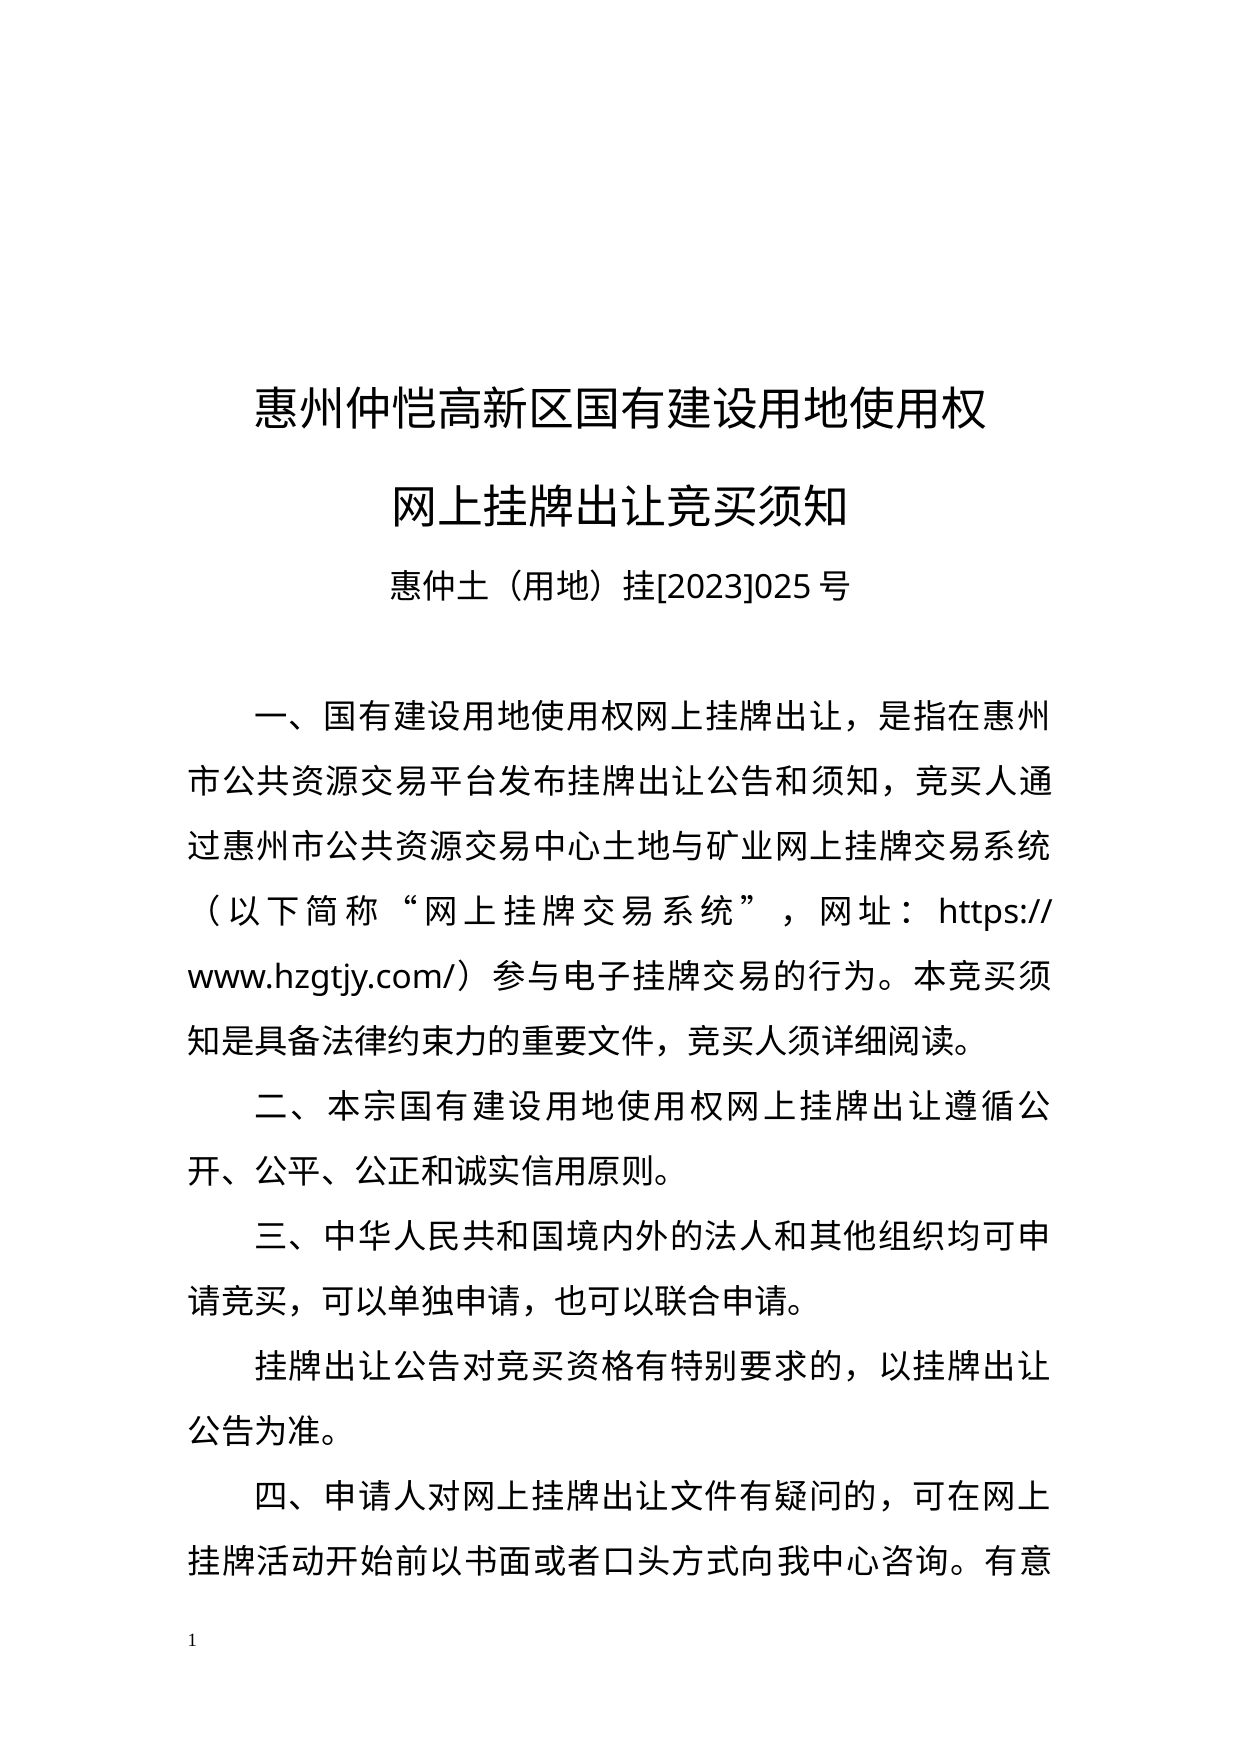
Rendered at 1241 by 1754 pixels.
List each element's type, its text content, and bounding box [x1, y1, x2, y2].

list 二、本宗国有建设用地使用权网上挂牌出让遵循公开、公平、公正和诚实信用原则。 [187, 1072, 1053, 1202]
text 惠仲土（用地）挂[2023]025号 [187, 552, 1053, 617]
text 网上挂牌出让竞买须知 [187, 454, 1053, 552]
text 惠州仲恺高新区国有建设用地使用权 [187, 357, 1053, 454]
list 一、国有建设用地使用权网上挂牌出让，是指在惠州市公共资源交易平台发布挂牌出让公告和须知，竞买人通过惠州市公共资源交易中心土地与矿业网上挂牌交易系统（以下简称“网上挂牌交易系统”，网址：https://www.hzgtjy.com/）参与电子挂牌交易的行为。本竞买须知是具备法律约束力的重要文件，竞买人须详细阅读。 [187, 682, 1053, 1072]
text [187, 1462, 1053, 1592]
text 三、中华人民共和国境内外的法人和其他组织均可申请竞买，可以单独申请，也可以联合申请。 [187, 1202, 1053, 1332]
text 挂牌出让公告对竞买资格有特别要求的，以挂牌出让公告为准。 [187, 1332, 1053, 1462]
